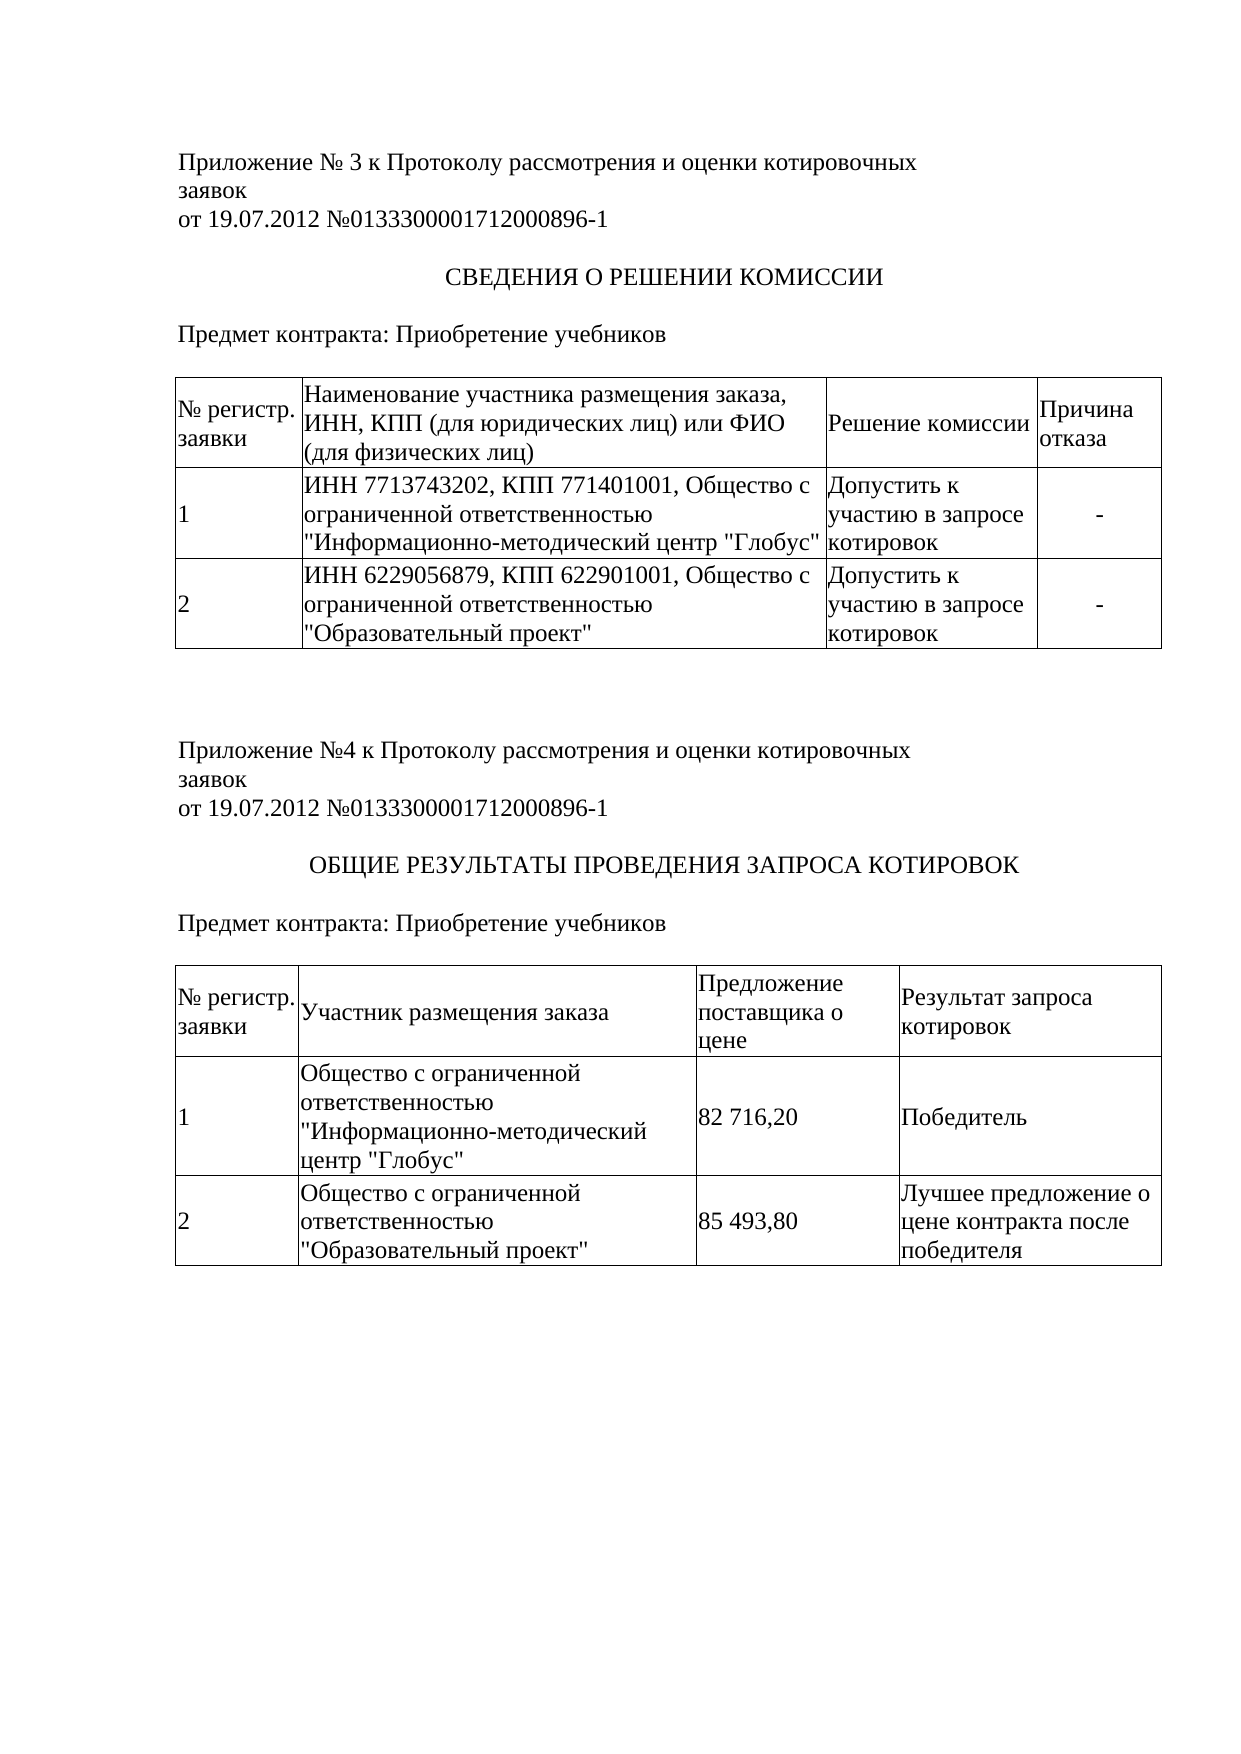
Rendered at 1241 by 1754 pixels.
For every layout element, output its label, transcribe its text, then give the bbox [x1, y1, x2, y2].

table_cell 1 [176, 468, 302, 558]
table_cell ИНН 7713743202, КПП 771401001, Общество с ограниченной ответственностью "Информационно-методический центр "Глобус" [303, 468, 826, 558]
table_cell 2 [176, 1176, 298, 1265]
table_cell 1 [176, 1057, 298, 1175]
table_cell Допустить к участию в запросе котировок [827, 468, 1037, 558]
table_cell Допустить к участию в запросе котировок [827, 559, 1037, 648]
table_cell 2 [176, 559, 302, 648]
text ОБЩИЕ РЕЗУЛЬТАТЫ ПРОВЕДЕНИЯ ЗАПРОСА КОТИРОВОК [177, 850, 1152, 879]
table_header № регистр. заявки [176, 966, 298, 1056]
table_header Участник размещения заказа [299, 966, 696, 1056]
table_header Причина отказа [1038, 378, 1161, 467]
text Предмет контракта: Приобретение учебников [177, 908, 1152, 937]
text Предмет контракта: Приобретение учебников [177, 319, 1152, 348]
table_cell 82 716,20 [697, 1057, 899, 1175]
table_cell Лучшее предложение о цене контракта после победителя [900, 1176, 1161, 1265]
table_header № регистр. заявки [176, 378, 302, 467]
table_header Приложение № 3 к Протоколу рассмотрения и оценки котировочных заявок от 19.07.2012 №0133300001712000896-1 [178, 147, 992, 233]
table_cell Общество с ограниченной ответственностью "Информационно-методический центр "Глобус" [299, 1057, 696, 1175]
table_header Результат запроса котировок [900, 966, 1161, 1056]
table_cell - [1038, 468, 1161, 558]
table_cell - [1038, 559, 1161, 648]
table_cell 85 493,80 [697, 1176, 899, 1265]
table_header Решение комиссии [827, 378, 1037, 467]
table_header Приложение №4 к Протоколу рассмотрения и оценки котировочных заявок от 19.07.2012 №0133300001712000896-1 [178, 735, 986, 822]
text СВЕДЕНИЯ О РЕШЕНИИ КОМИССИИ [177, 262, 1152, 291]
table_cell Общество с ограниченной ответственностью "Образовательный проект" [299, 1176, 696, 1265]
table_header Наименование участника размещения заказа, ИНН, КПП (для юридических лиц) или ФИО (для физических лиц) [303, 378, 826, 467]
table_header Предложение поставщика о цене [697, 966, 899, 1056]
table_cell ИНН 6229056879, КПП 622901001, Общество с ограниченной ответственностью "Образовательный проект" [303, 559, 826, 648]
table_cell Победитель [900, 1057, 1161, 1175]
